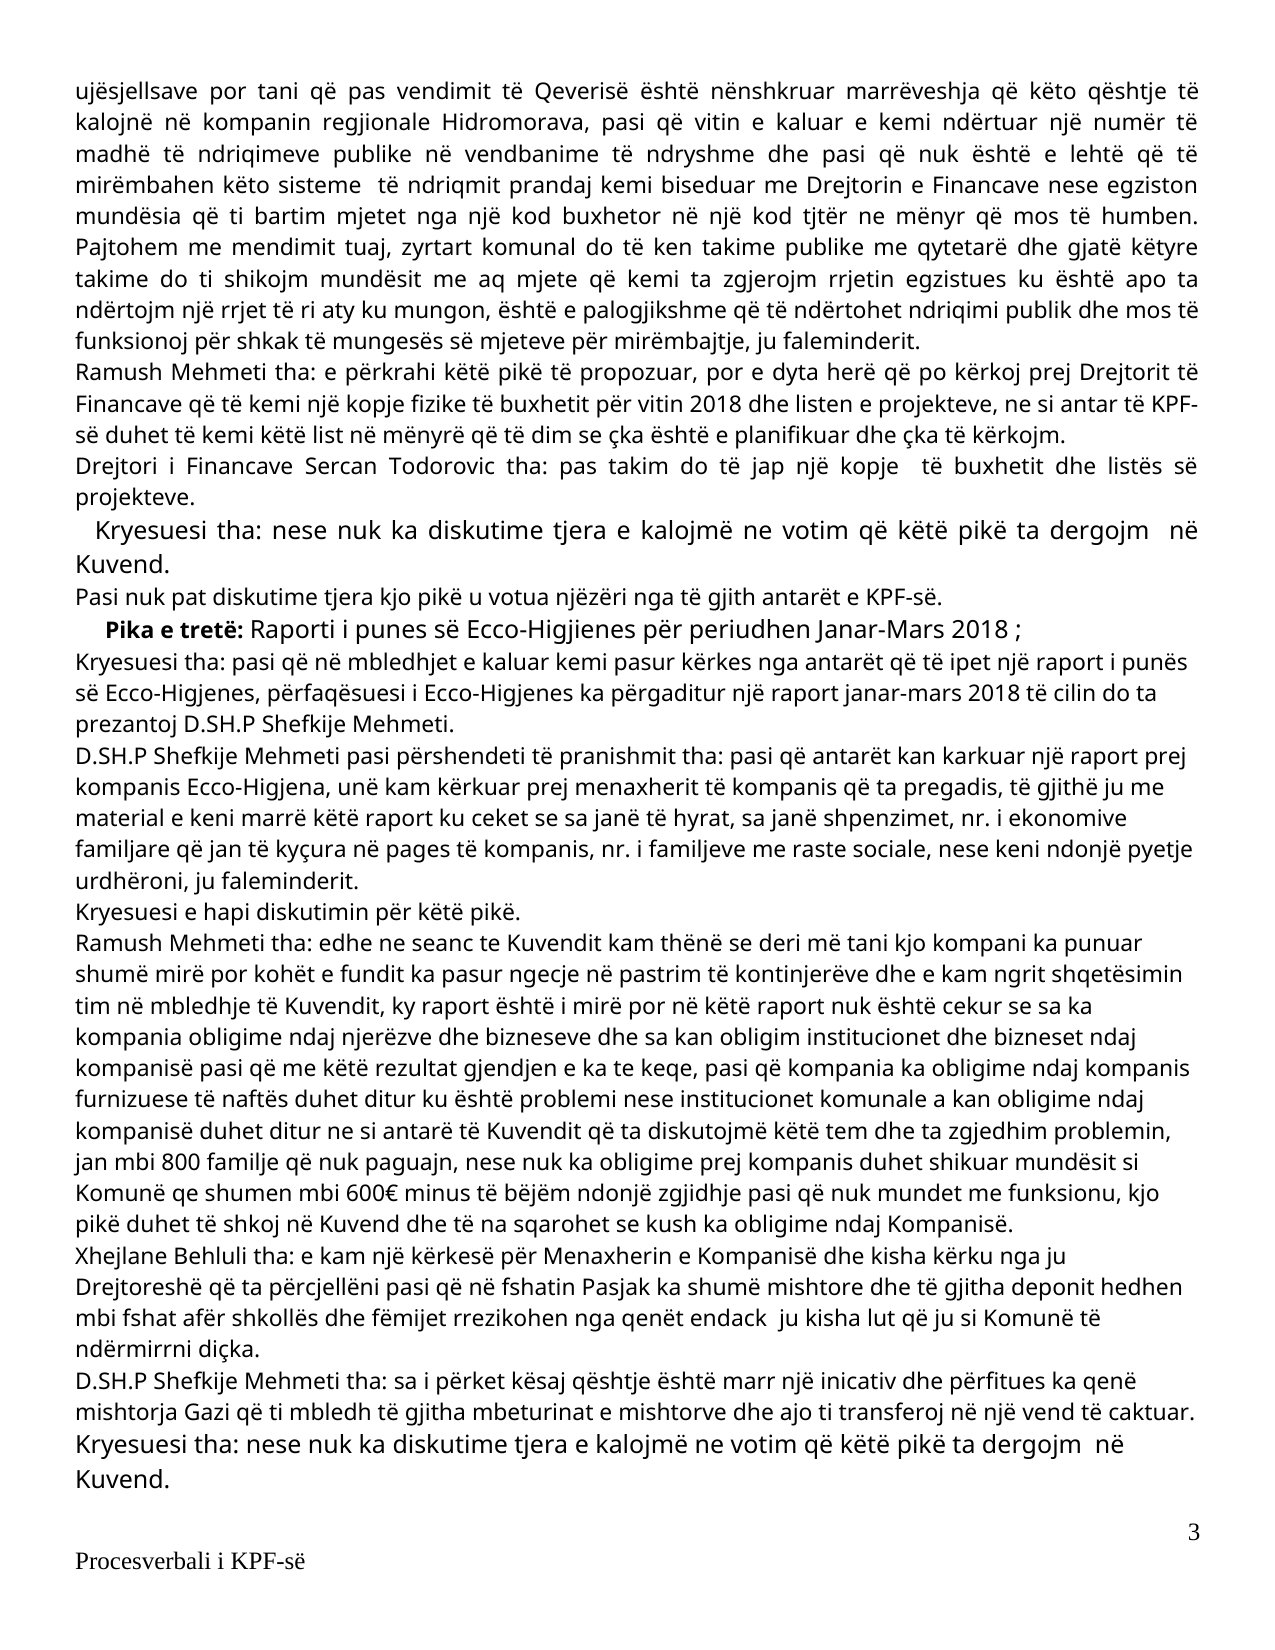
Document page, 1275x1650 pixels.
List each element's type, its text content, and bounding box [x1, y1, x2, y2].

text Ramush Mehmeti tha: e përkrahi këtë pikë të propozuar, por e dyta herë që po kërkoj prej Drejtorit të Financave që të kemi një kopje fizike të buxhetit për vitin 2018 dhe listen e projekteve, ne si antar të KPF-së duhet të kemi këtë list në mënyrë që të dim se çka është e planifikuar dhe çka të kërkojm. [75, 356, 1200, 450]
text Kryesuesi tha: nese nuk ka diskutime tjera e kalojmë ne votim që këtë pikë ta dergojm në Kuvend. [75, 512, 1200, 581]
text Pika e tretë: Raporti i punes së Ecco-Higjienes për periudhen Janar-Mars 2018 ; [75, 612, 1200, 646]
text Ramush Mehmeti tha: edhe ne seanc te Kuvendit kam thënë se deri më tani kjo kompani ka punuar shumë mirë por kohët e fundit ka pasur ngecje në pastrim të kontinjerëve dhe e kam ngrit shqetësimin tim në mbledhje të Kuvendit, ky raport është i mirë por në këtë raport nuk është cekur se sa ka kompania obligime ndaj njerëzve dhe bizneseve dhe sa kan obligim institucionet dhe bizneset ndaj kompanisë pasi që me këtë rezultat gjendjen e ka te keqe, pasi që kompania ka obligime ndaj kompanis furnizuese të naftës duhet ditur ku është problemi nese institucionet komunale a kan obligime ndaj kompanisë duhet ditur ne si antarë të Kuvendit që ta diskutojmë këtë tem dhe ta zgjedhim problemin, jan mbi 800 familje që nuk paguajn, nese nuk ka obligime prej kompanis duhet shikuar mundësit si Komunë qe shumen mbi 600€ minus të bëjëm ndonjë zgjidhje pasi që nuk mundet me funksionu, kjo pikë duhet të shkoj në Kuvend dhe të na sqarohet se kush ka obligime ndaj Kompanisë. [75, 927, 1200, 1240]
text Xhejlane Behluli tha: e kam një kërkesë për Menaxherin e Kompanisë dhe kisha kërku nga ju Drejtoreshë që ta përcjellëni pasi që në fshatin Pasjak ka shumë mishtore dhe të gjitha deponit hedhen mbi fshat afër shkollës dhe fëmijet rrezikohen nga qenët endack ju kisha lut që ju si Komunë të ndërmirrni diçka. [75, 1240, 1200, 1365]
text D.SH.P Shefkije Mehmeti tha: sa i përket kësaj qështje është marr një inicativ dhe përfitues ka qenë mishtorja Gazi që ti mbledh të gjitha mbeturinat e mishtorve dhe ajo ti transferoj në një vend të caktuar. [75, 1365, 1200, 1427]
text Kryesuesi e hapi diskutimin për këtë pikë. [75, 896, 1200, 927]
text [75, 75, 1200, 356]
text D.SH.P Shefkije Mehmeti pasi përshendeti të pranishmit tha: pasi që antarët kan karkuar një raport prej kompanis Ecco-Higjena, unë kam kërkuar prej menaxherit të kompanis që ta pregadis, të gjithë ju me material e keni marrë këtë raport ku ceket se sa janë të hyrat, sa janë shpenzimet, nr. i ekonomive familjare që jan të kyçura në pages të kompanis, nr. i familjeve me raste sociale, nese keni ndonjë pyetje urdhëroni, ju faleminderit. [75, 740, 1200, 896]
text Kryesuesi tha: pasi që në mbledhjet e kaluar kemi pasur kërkes nga antarët që të ipet një raport i punës së Ecco-Higjenes, përfaqësuesi i Ecco-Higjenes ka përgaditur një raport janar-mars 2018 të cilin do ta prezantoj D.SH.P Shefkije Mehmeti. [75, 646, 1200, 740]
text Drejtori i Financave Sercan Todorovic tha: pas takim do të jap një kopje të buxhetit dhe listës së projekteve. [75, 450, 1200, 512]
text Kryesuesi tha: nese nuk ka diskutime tjera e kalojmë ne votim që këtë pikë ta dergojm në Kuvend. [75, 1427, 1200, 1495]
text Pasi nuk pat diskutime tjera kjo pikë u votua njëzëri nga të gjith antarët e KPF-së. [75, 581, 1200, 612]
